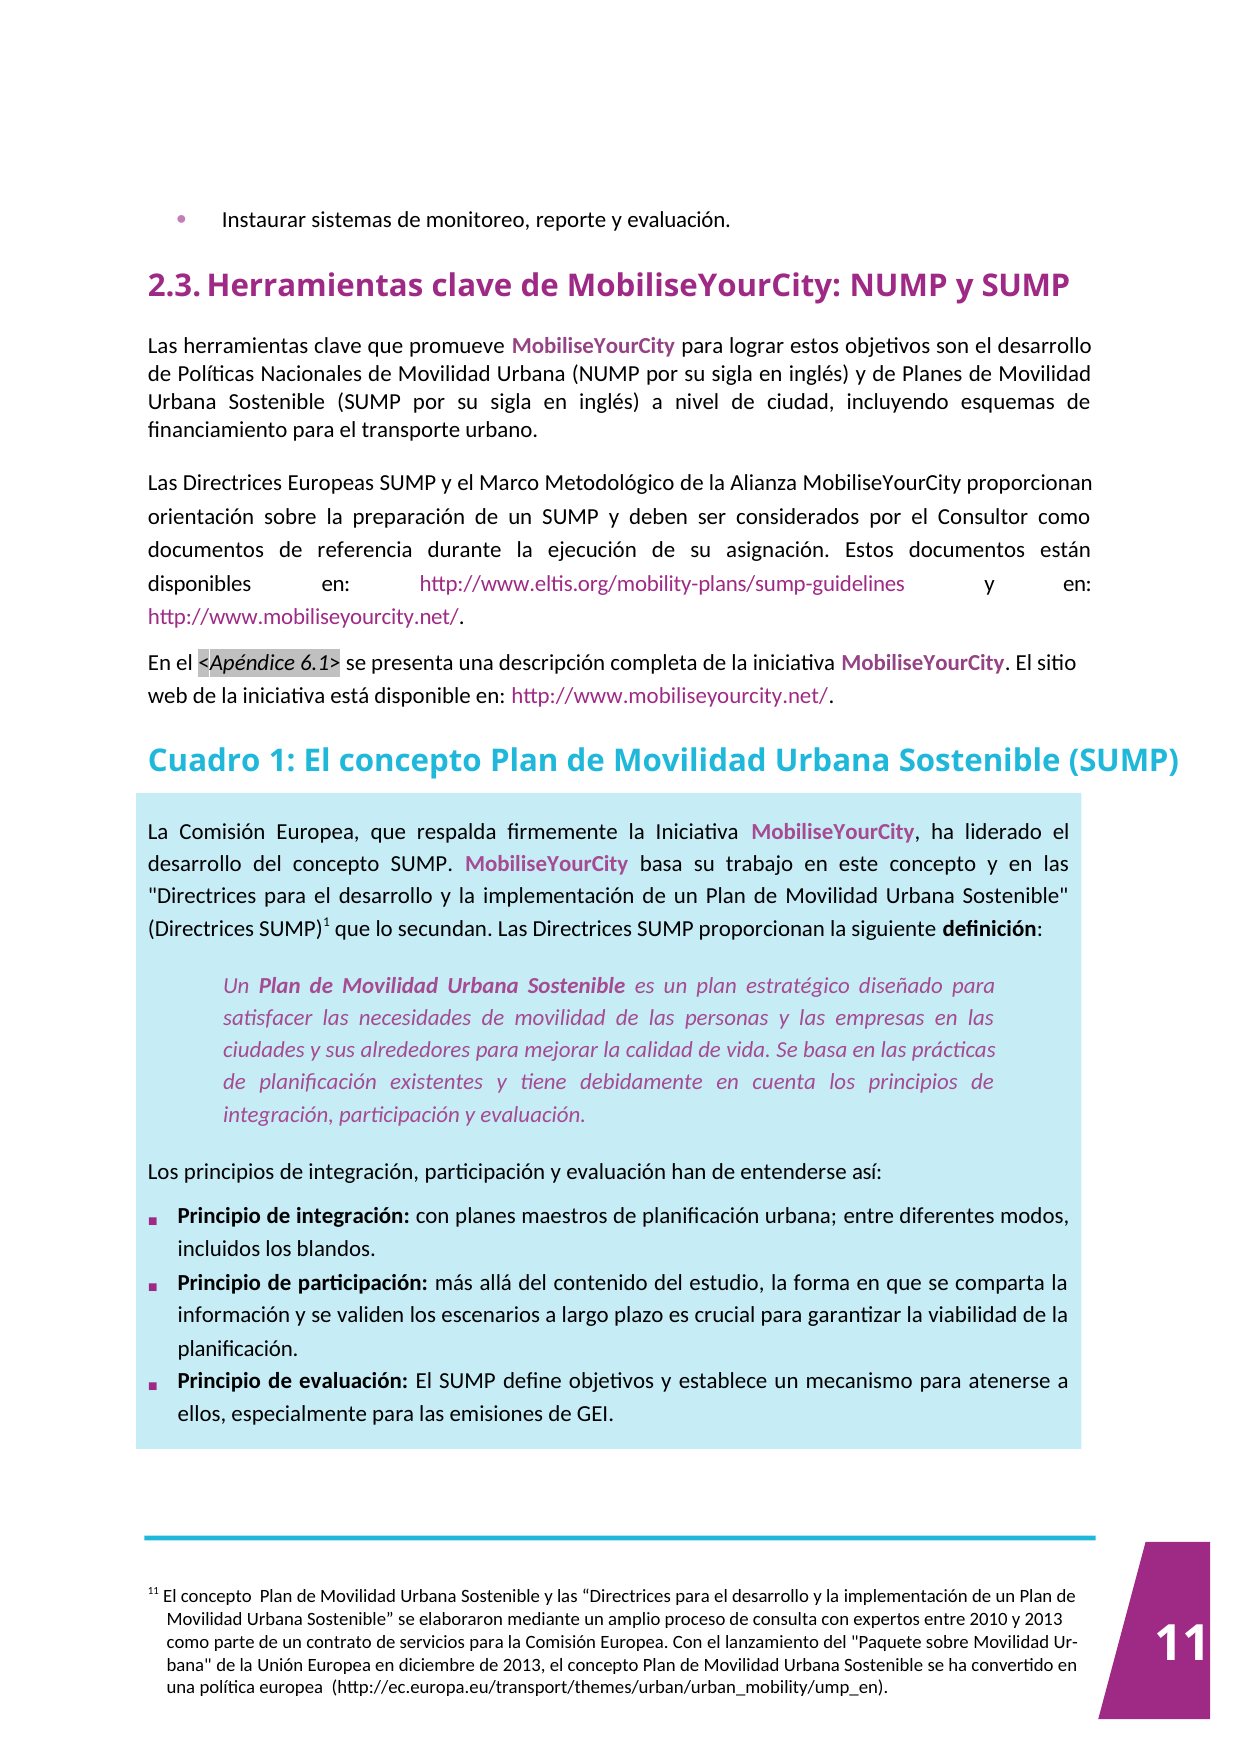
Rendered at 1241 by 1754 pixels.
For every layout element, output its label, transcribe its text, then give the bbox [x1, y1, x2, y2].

list Instaurar sistemas de monitoreo, reporte y evaluación. [177, 205, 1221, 233]
text 11 El concepto Plan de Movilidad Urbana Sostenible y las “Directrices para el desarrollo y la implementación de un Plan de Movilidad Urbana Sostenible” se elaboraron mediante un amplio proceso de consulta con expertos entre 2010 y 2013 como parte de un contrato de servicios para la Comisión Europea. Con el lanzamiento del "Paquete sobre Movilidad Ur- bana" de la Unión Europea en diciembre de 2013, el concepto Plan de Movilidad Urbana Sostenible se ha convertido en una política europea (http://ec.europa.eu/transport/themes/urban/urban_mobility/ump_en). [148, 1584, 1092, 1698]
text Las Directrices Europeas SUMP y el Marco Metodológico de la Alianza MobiliseYourCity proporcionan orientación sobre la preparación de un SUMP y deben ser considerados por el Consultor como documentos de referencia durante la ejecución de su asignación. Estos documentos están disponibles en: http://www.eltis.org/mobility-plans/sump-guidelines y en: http://www.mobiliseyourcity.net/. [148, 468, 1093, 630]
subtitle Herramientas clave de MobiliseYourCity: NUMP y SUMP [148, 263, 1221, 306]
text Cuadro 1: El concepto Plan de Movilidad Urbana Sostenible (SUMP) [148, 738, 1221, 780]
text Las herramientas clave que promueve MobiliseYourCity para lograr estos objetivos son el desarrollo de Políticas Nacionales de Movilidad Urbana (NUMP por su sigla en inglés) y de Planes de Movilidad Urbana Sostenible (SUMP por su sigla en inglés) a nivel de ciudad, incluyendo esquemas de financiamiento para el transporte urbano. [148, 331, 1093, 443]
text En el <Apéndice 6.1> se presenta una descripción completa de la iniciativa MobiliseYourCity. El sitio web de la iniciativa está disponible en: http://www.mobiliseyourcity.net/. [148, 648, 1092, 709]
